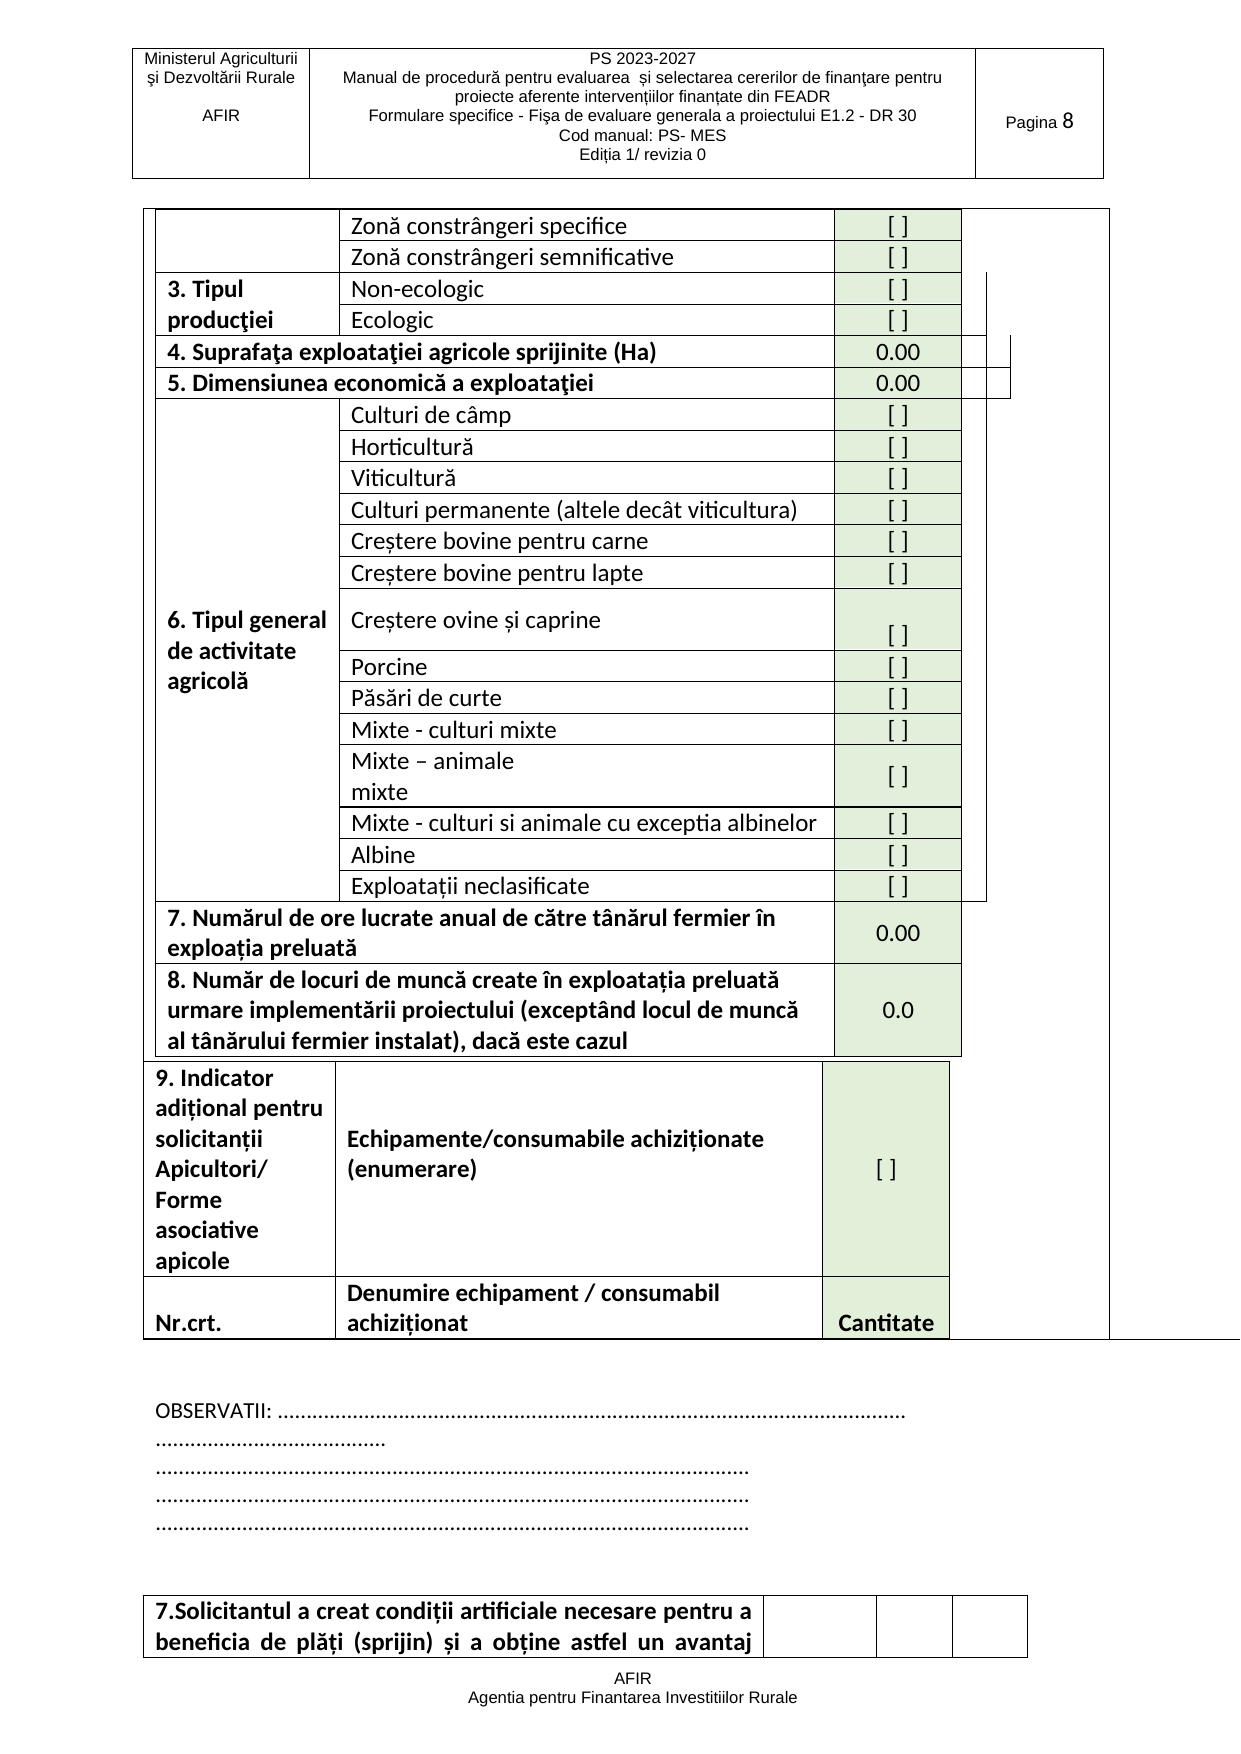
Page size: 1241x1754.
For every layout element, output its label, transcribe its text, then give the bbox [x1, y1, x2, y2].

table_cell OBSERVATII: ..................................................................................................................................................... ..................................................................................................................................................................................................................................................................................................................... [144, 1340, 764, 1594]
table_cell [877, 1596, 952, 1657]
table_cell [764, 1340, 1240, 1594]
table_cell [953, 1596, 1027, 1657]
table_cell [764, 1596, 876, 1657]
